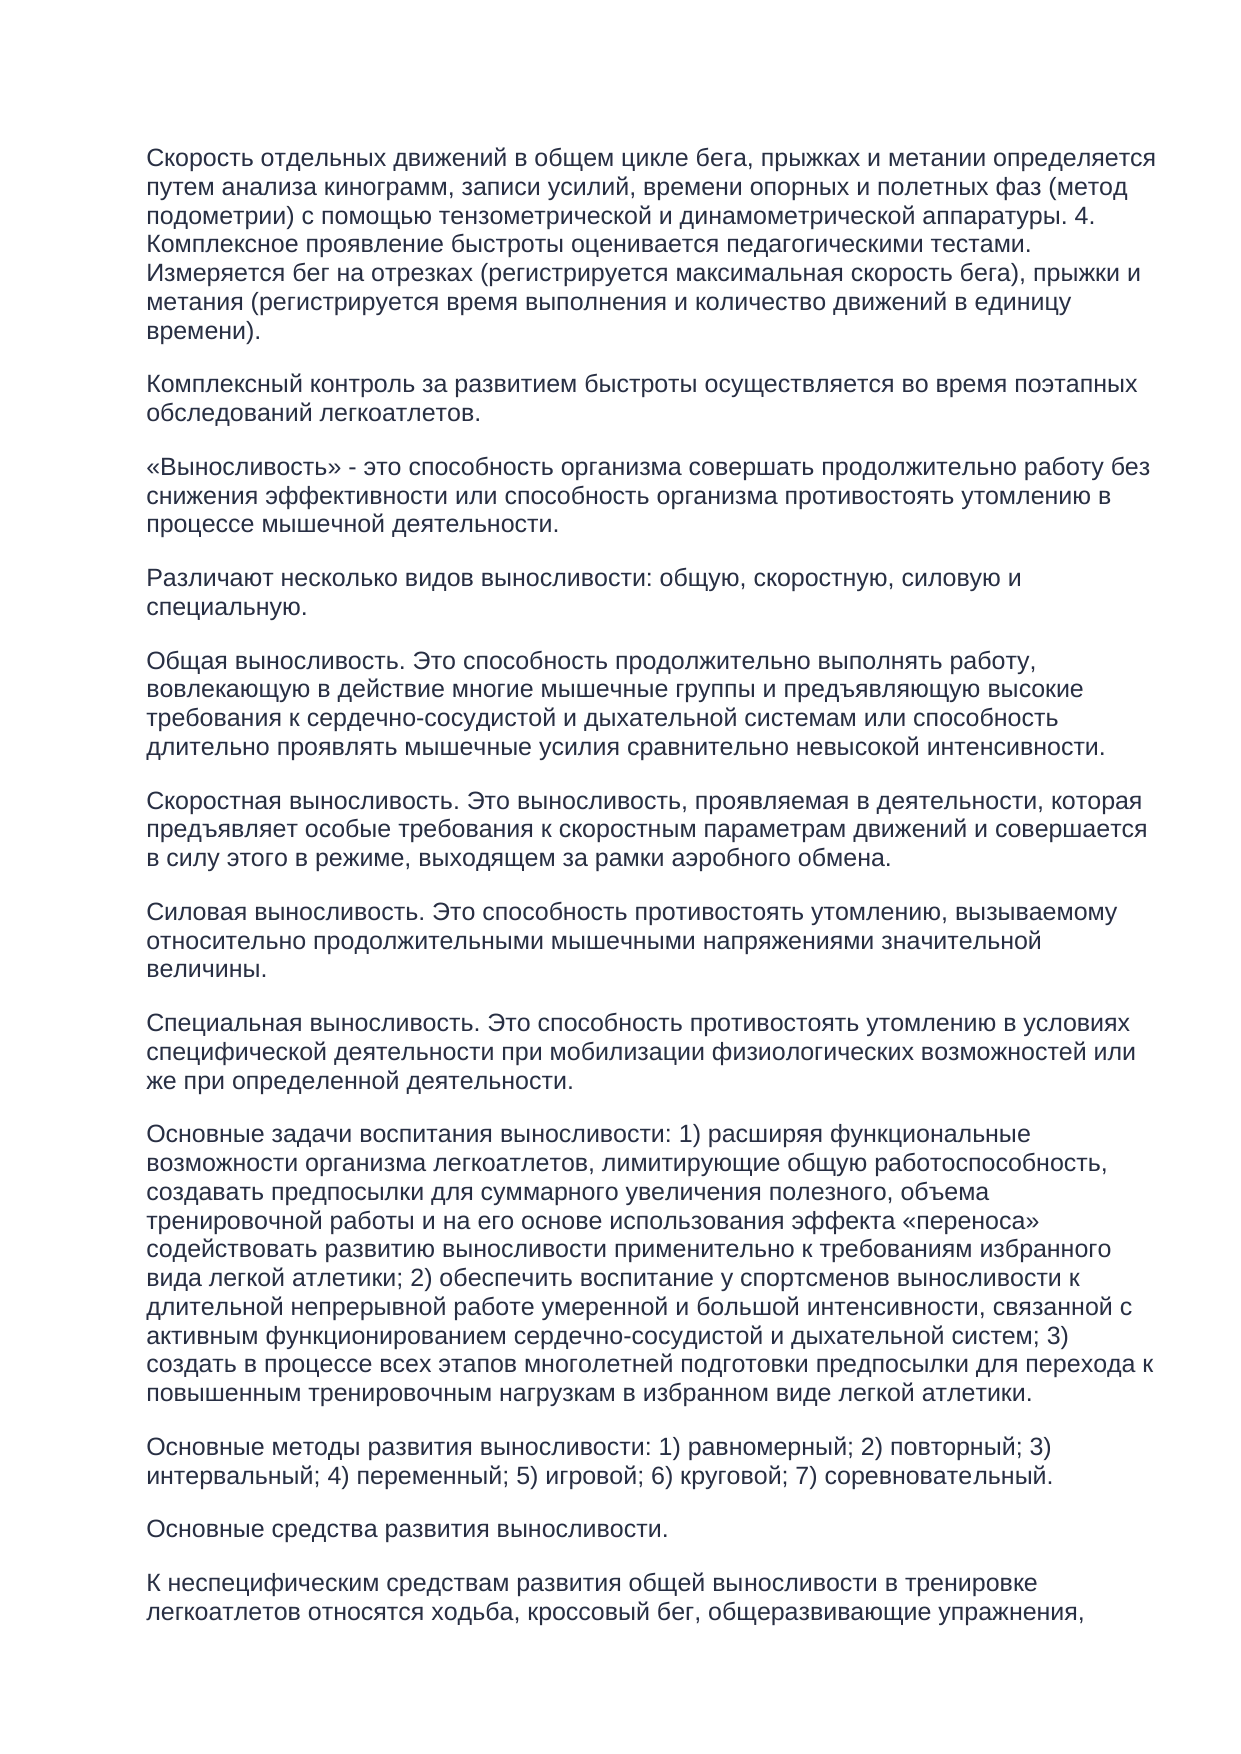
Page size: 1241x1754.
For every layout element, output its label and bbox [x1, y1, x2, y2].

table_header [146, 118, 1165, 1626]
